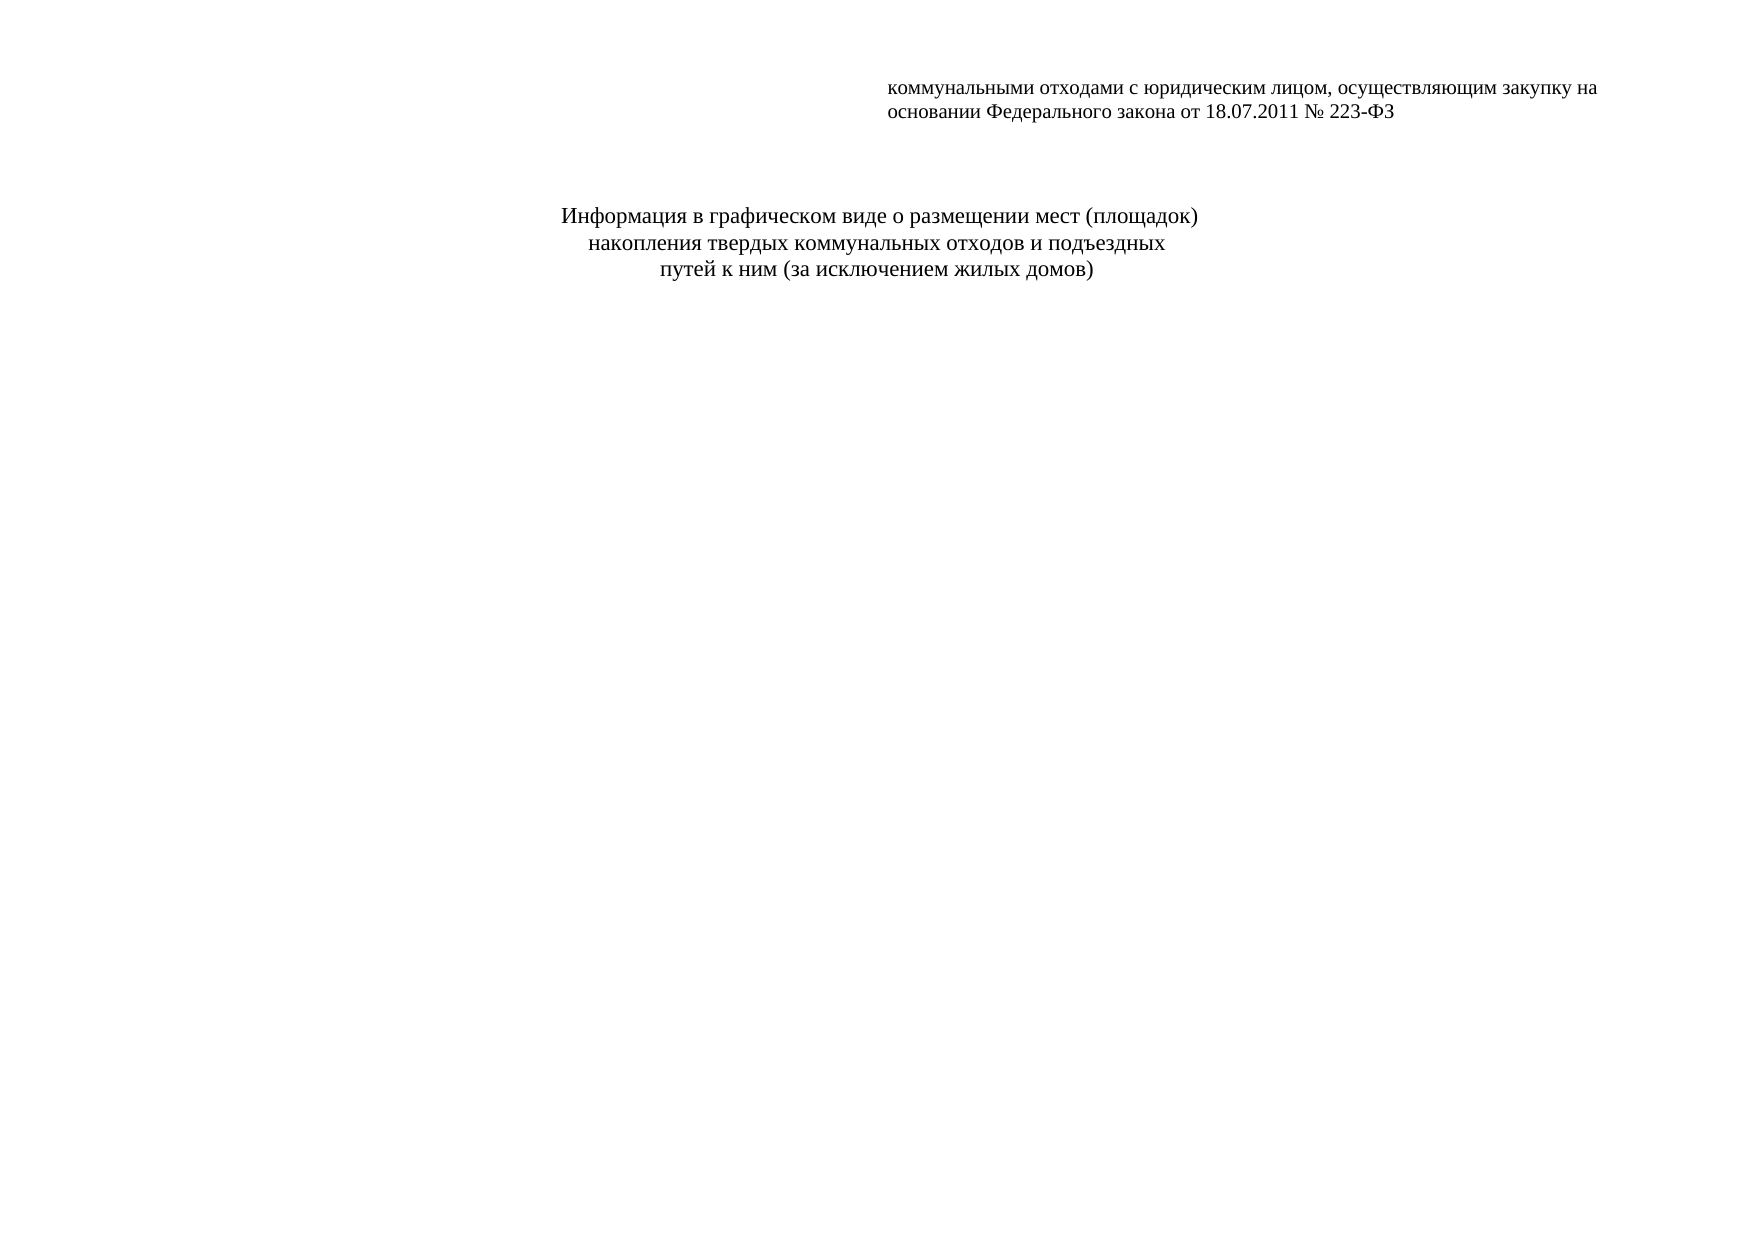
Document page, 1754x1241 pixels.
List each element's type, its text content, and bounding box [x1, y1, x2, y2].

text путей к ним (за исключением жилых домов) [75, 255, 1679, 281]
text Информация в графическом виде о размещении мест (площадок) [75, 202, 1679, 228]
text накопления твердых коммунальных отходов и подъездных [75, 228, 1679, 255]
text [886, 75, 1679, 123]
